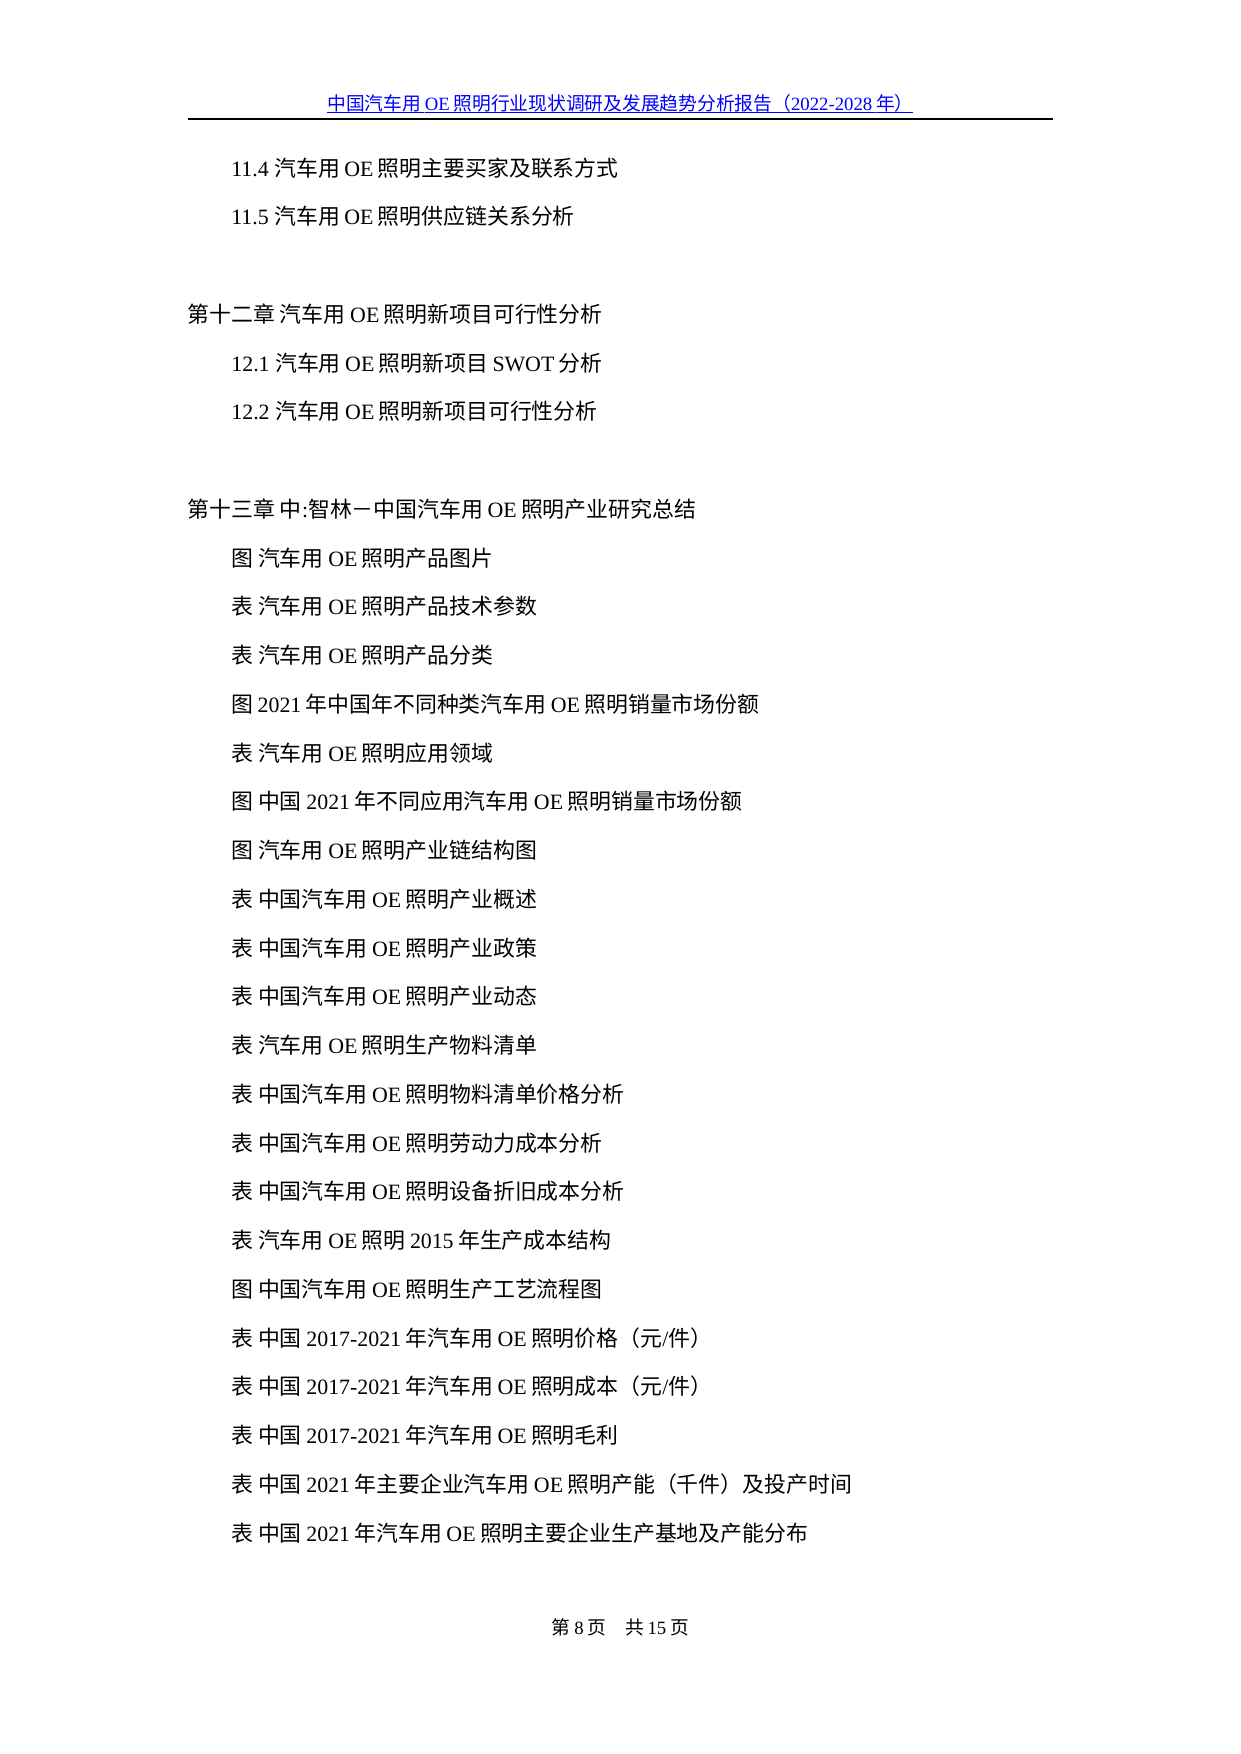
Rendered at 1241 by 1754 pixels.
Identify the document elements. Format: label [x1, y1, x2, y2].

text [187, 150, 1053, 1548]
